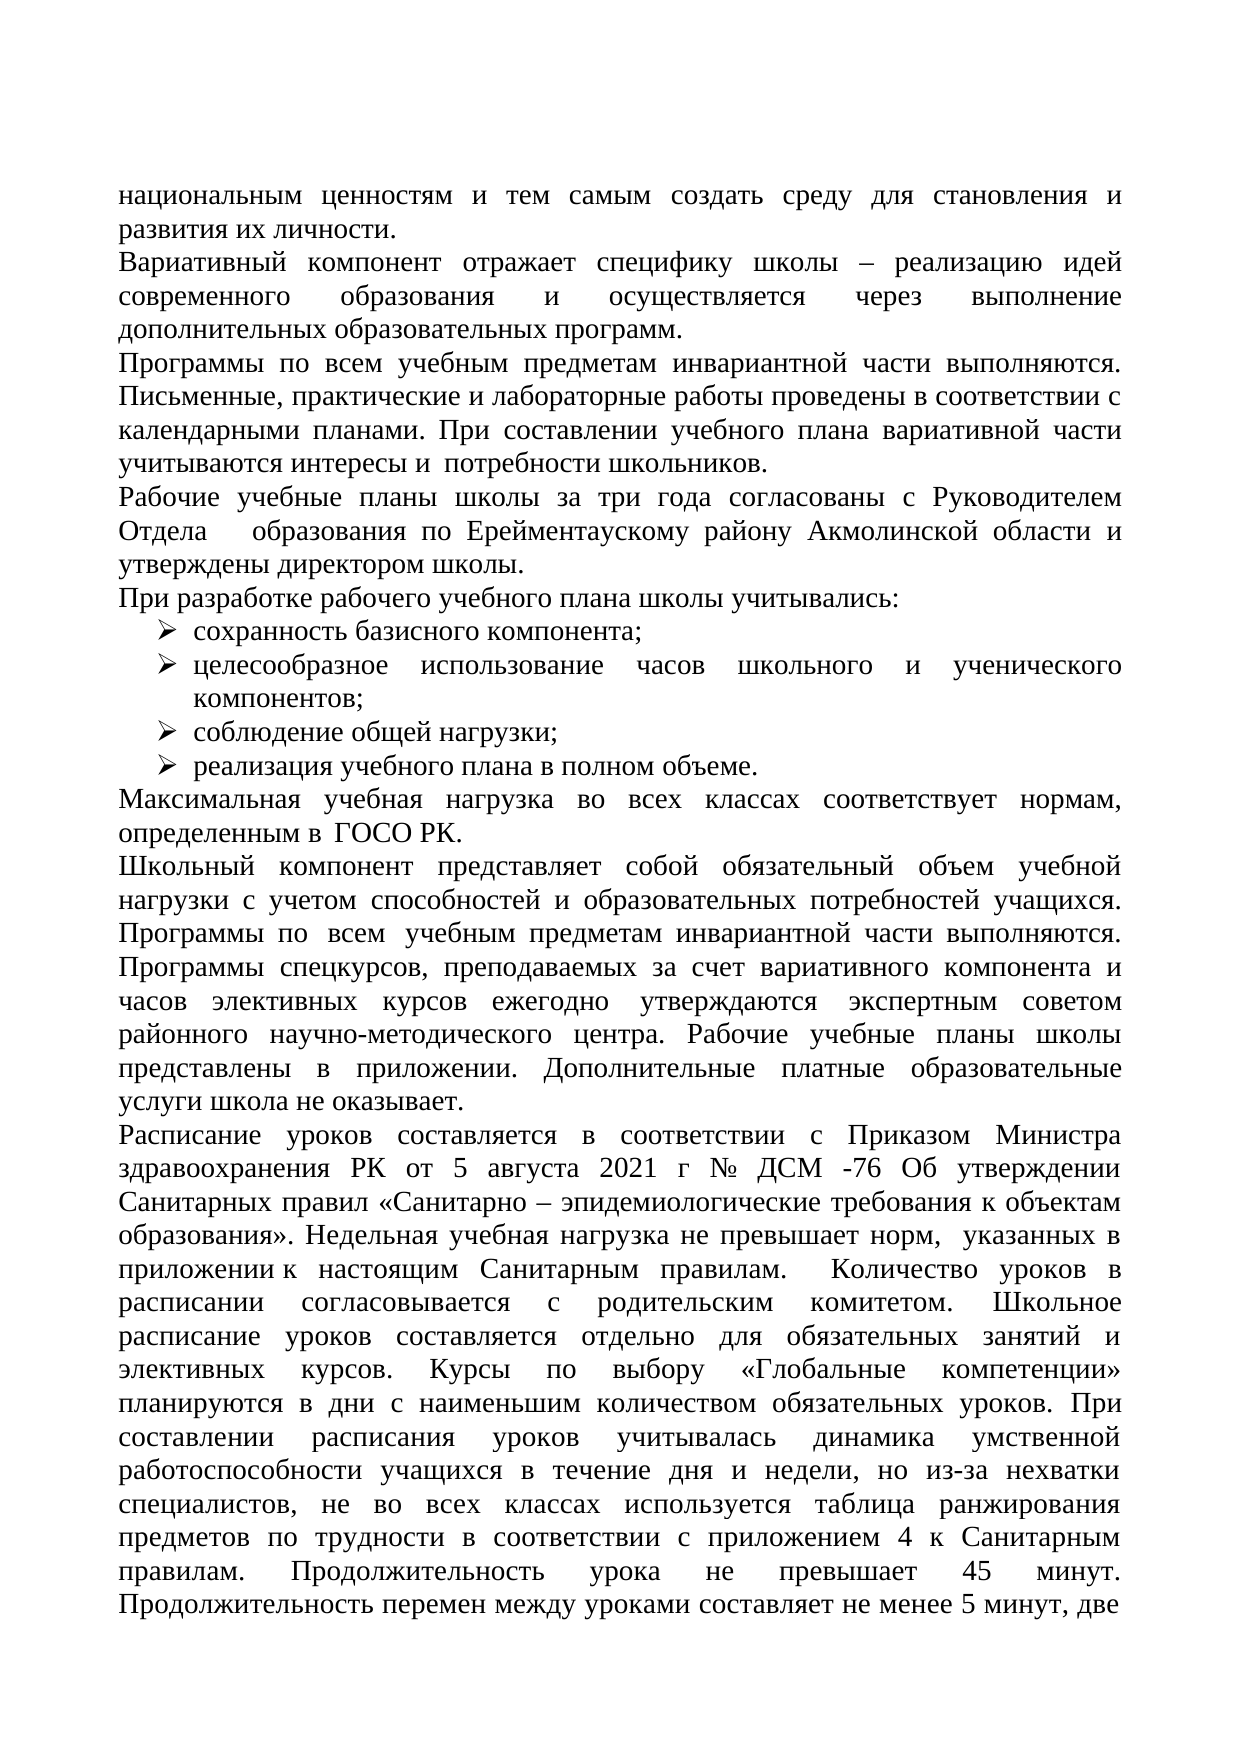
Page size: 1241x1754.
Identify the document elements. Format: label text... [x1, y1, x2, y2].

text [118, 1586, 1122, 1620]
text Максимальная учебная нагрузка во всех классах соответствует нормам, определенным в ГОСО РК. [118, 781, 1122, 848]
list реализация учебного плана в полном объеме. [156, 748, 1122, 781]
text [118, 177, 1122, 244]
text Рабочие учебные планы школы за три года согласованы с Руководителем Отдела образования по Ерейментаускому району Акмолинской области и утверждены директором школы. [118, 479, 1122, 580]
text При разработке рабочего учебного плана школы учитывались: [118, 580, 1122, 613]
text Школьный компонент представляет собой обязательный объем учебной нагрузки с учетом способностей и образовательных потребностей учащихся. Программы по всем учебным предметам инвариантной части выполняются. Программы спецкурсов, преподаваемых за счет вариативного компонента и часов элективных курсов ежегодно утверждаются экспертным советом районного научно-методического центра. Рабочие учебные планы школы представлены в приложении. Дополнительные платные образовательные услуги школа не оказывает. [118, 848, 1122, 1117]
list соблюдение общей нагрузки; [156, 714, 1122, 748]
text Вариативный компонент отражает специфику школы – реализацию идей современного образования и осуществляется через выполнение дополнительных образовательных программ. [118, 244, 1122, 345]
list сохранность базисного компонента; [156, 613, 1122, 647]
list целесообразное использование часов школьного и ученического компонентов; [156, 647, 1122, 714]
text Программы по всем учебным предметам инвариантной части выполняются. Письменные, практические и лабораторные работы проведены в соответствии с календарными планами. При составлении учебного плана вариативной части учитываются интересы и потребности школьников. [118, 345, 1122, 479]
